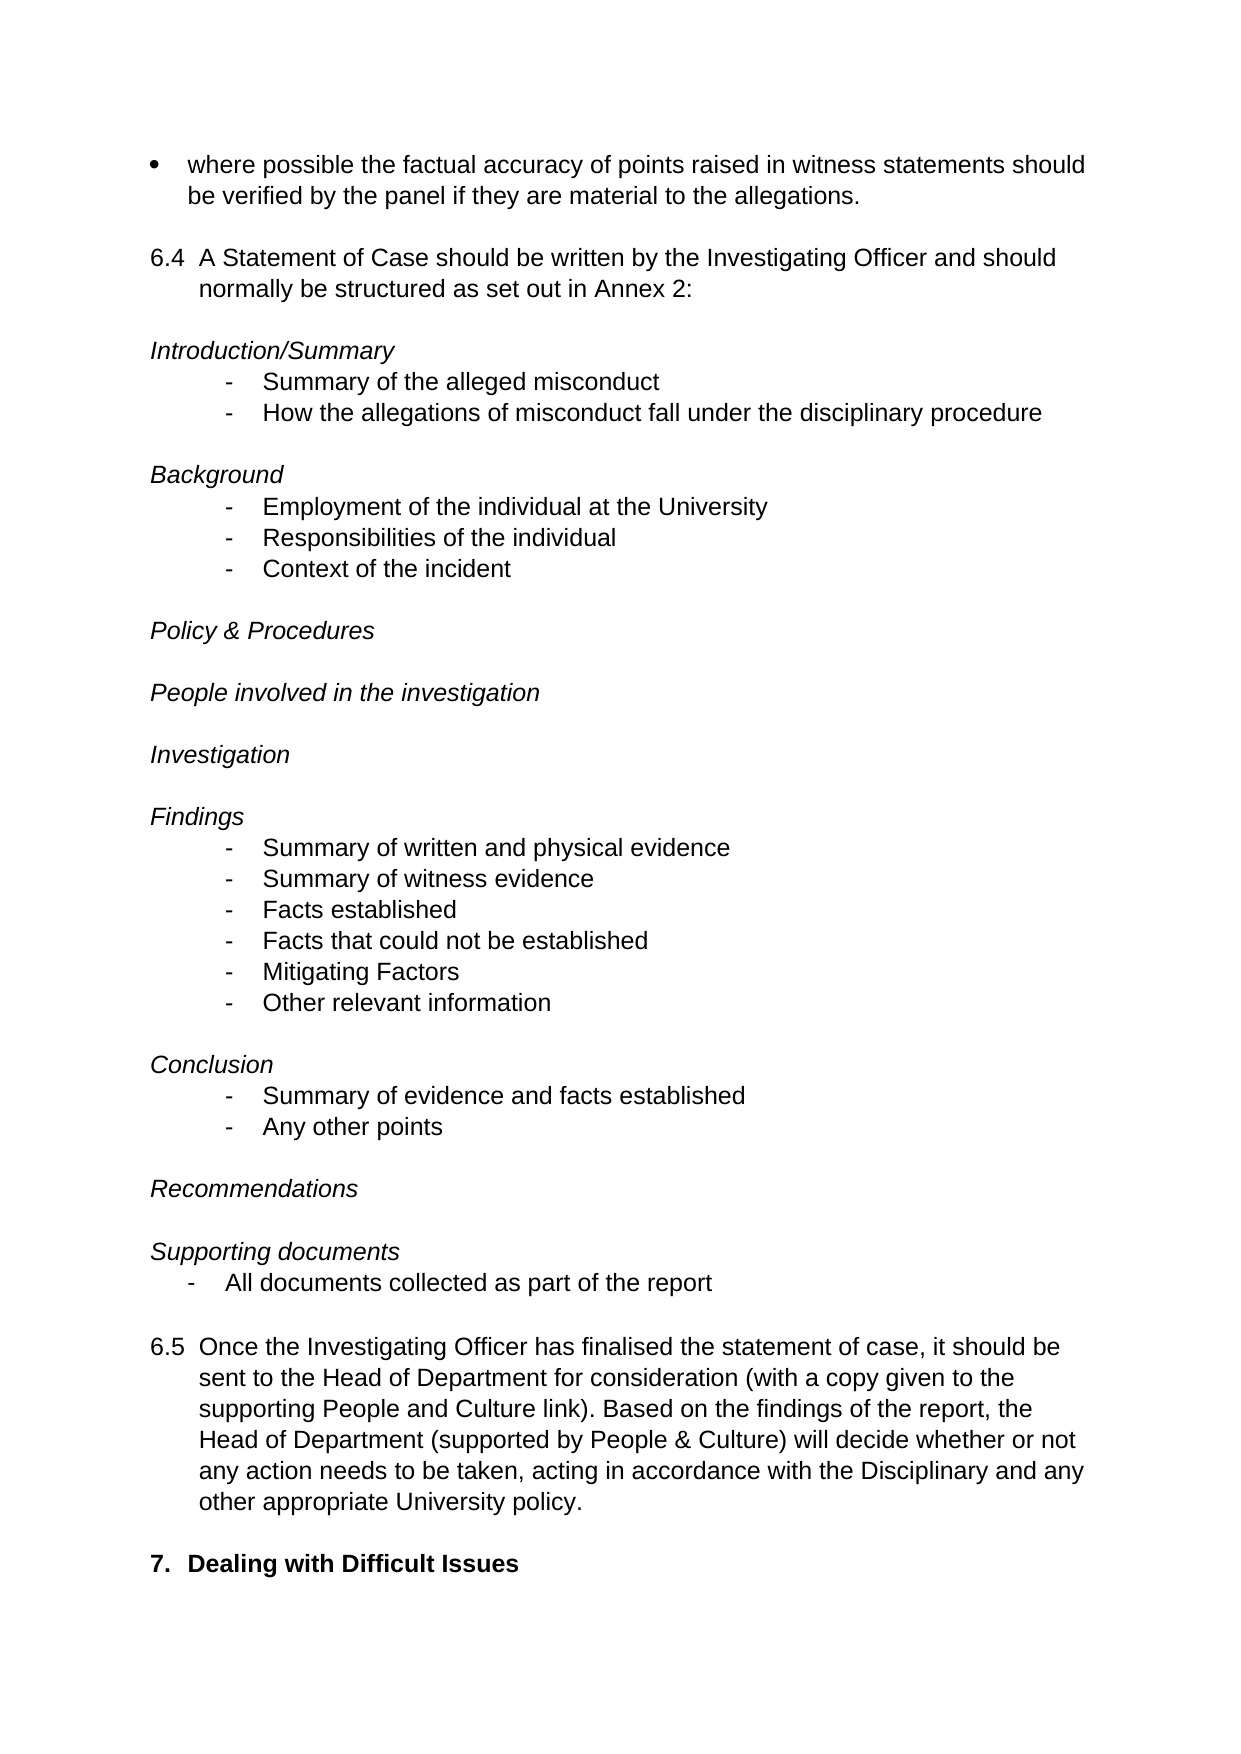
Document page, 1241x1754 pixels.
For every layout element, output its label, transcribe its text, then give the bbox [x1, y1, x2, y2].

list Facts established [225, 895, 1090, 924]
list All documents collected as part of the report [187, 1268, 1090, 1298]
list Facts that could not be established [225, 926, 1090, 955]
list Summary of written and physical evidence [225, 833, 1090, 862]
text Supporting documents [150, 1237, 1090, 1265]
list Any other points [225, 1112, 1090, 1141]
list Dealing with Difficult Issues [150, 1549, 1090, 1578]
text Conclusion [150, 1050, 1090, 1079]
list How the allegations of misconduct fall under the disciplinary procedure [225, 398, 1090, 427]
list A Statement of Case should be written by the Investigating Officer and should normally be structured as set out in Annex 2: [150, 243, 1090, 303]
text Background [150, 461, 1090, 489]
list Other relevant information [225, 988, 1090, 1017]
text Investigation [150, 740, 1090, 769]
list Context of the incident [225, 554, 1090, 582]
list Once the Investigating Officer has finalised the statement of case, it should be sent to the Head of Department for consideration (with a copy given to the supporting People and Culture link). Based on the findings of the report, the Head of Department (supported by People & Culture) will decide whether or not any action needs to be taken, acting in accordance with the Disciplinary and any other appropriate University policy. [150, 1332, 1090, 1516]
list Summary of the alleged misconduct [225, 367, 1090, 396]
list Responsibilities of the individual [225, 523, 1090, 551]
text People involved in the investigation [150, 678, 1090, 707]
list where possible the factual accuracy of points raised in witness statements should be verified by the panel if they are material to the allegations. [150, 150, 1090, 210]
list Mitigating Factors [225, 957, 1090, 986]
text Recommendations [150, 1174, 1090, 1203]
text Policy & Procedures [150, 616, 1090, 644]
list Summary of evidence and facts established [225, 1081, 1090, 1110]
text Introduction/Summary [150, 336, 1090, 365]
list Summary of witness evidence [225, 864, 1090, 893]
list Employment of the individual at the University [225, 492, 1090, 520]
text Findings [150, 802, 1090, 831]
